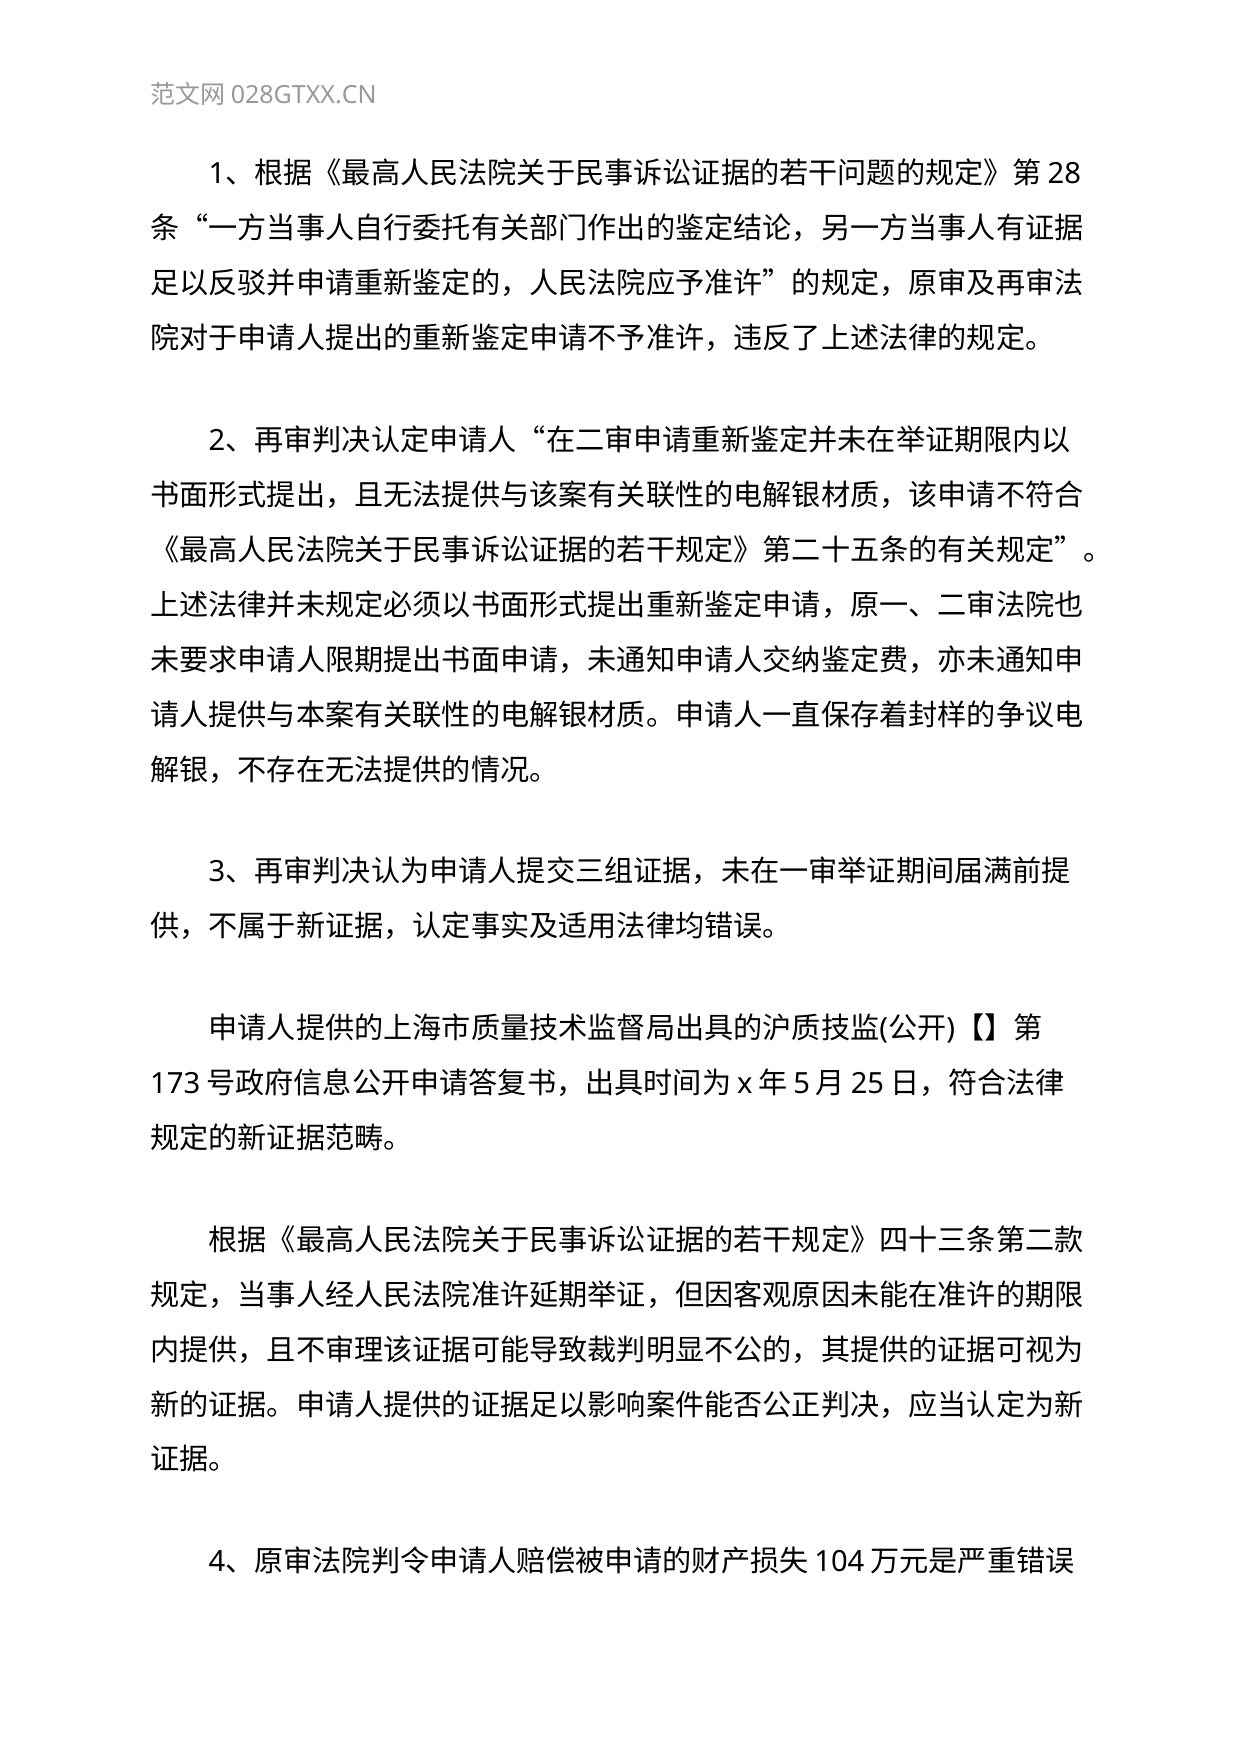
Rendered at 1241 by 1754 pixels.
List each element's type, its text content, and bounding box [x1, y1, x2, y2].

text 1、根据《最高人民法院关于民事诉讼证据的若干问题的规定》第28条“一方当事人自行委托有关部门作出的鉴定结论，另一方当事人有证据足以反驳并申请重新鉴定的，人民法院应予准许”的规定，原审及再审法院对于申请人提出的重新鉴定申请不予准许，违反了上述法律的规定。 [150, 150, 1090, 357]
text 根据《最高人民法院关于民事诉讼证据的若干规定》四十三条第二款规定，当事人经人民法院准许延期举证，但因客观原因未能在准许的期限内提供，且不审理该证据可能导致裁判明显不公的，其提供的证据可视为新的证据。申请人提供的证据足以影响案件能否公正判决，应当认定为新证据。 [150, 1216, 1090, 1478]
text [150, 1538, 1090, 1580]
text 3、再审判决认为申请人提交三组证据，未在一审举证期间届满前提供，不属于新证据，认定事实及适用法律均错误。 [150, 848, 1090, 945]
text 申请人提供的上海市质量技术监督局出具的沪质技监(公开)【】第173号政府信息公开申请答复书，出具时间为x年5月25日，符合法律规定的新证据范畴。 [150, 1004, 1090, 1157]
text 2、再审判决认定申请人“在二审申请重新鉴定并未在举证期限内以书面形式提出，且无法提供与该案有关联性的电解银材质，该申请不符合《最高人民法院关于民事诉讼证据的若干规定》第二十五条的有关规定”。上述法律并未规定必须以书面形式提出重新鉴定申请，原一、二审法院也未要求申请人限期提出书面申请，未通知申请人交纳鉴定费，亦未通知申请人提供与本案有关联性的电解银材质。申请人一直保存着封样的争议电解银，不存在无法提供的情况。 [150, 417, 1090, 788]
